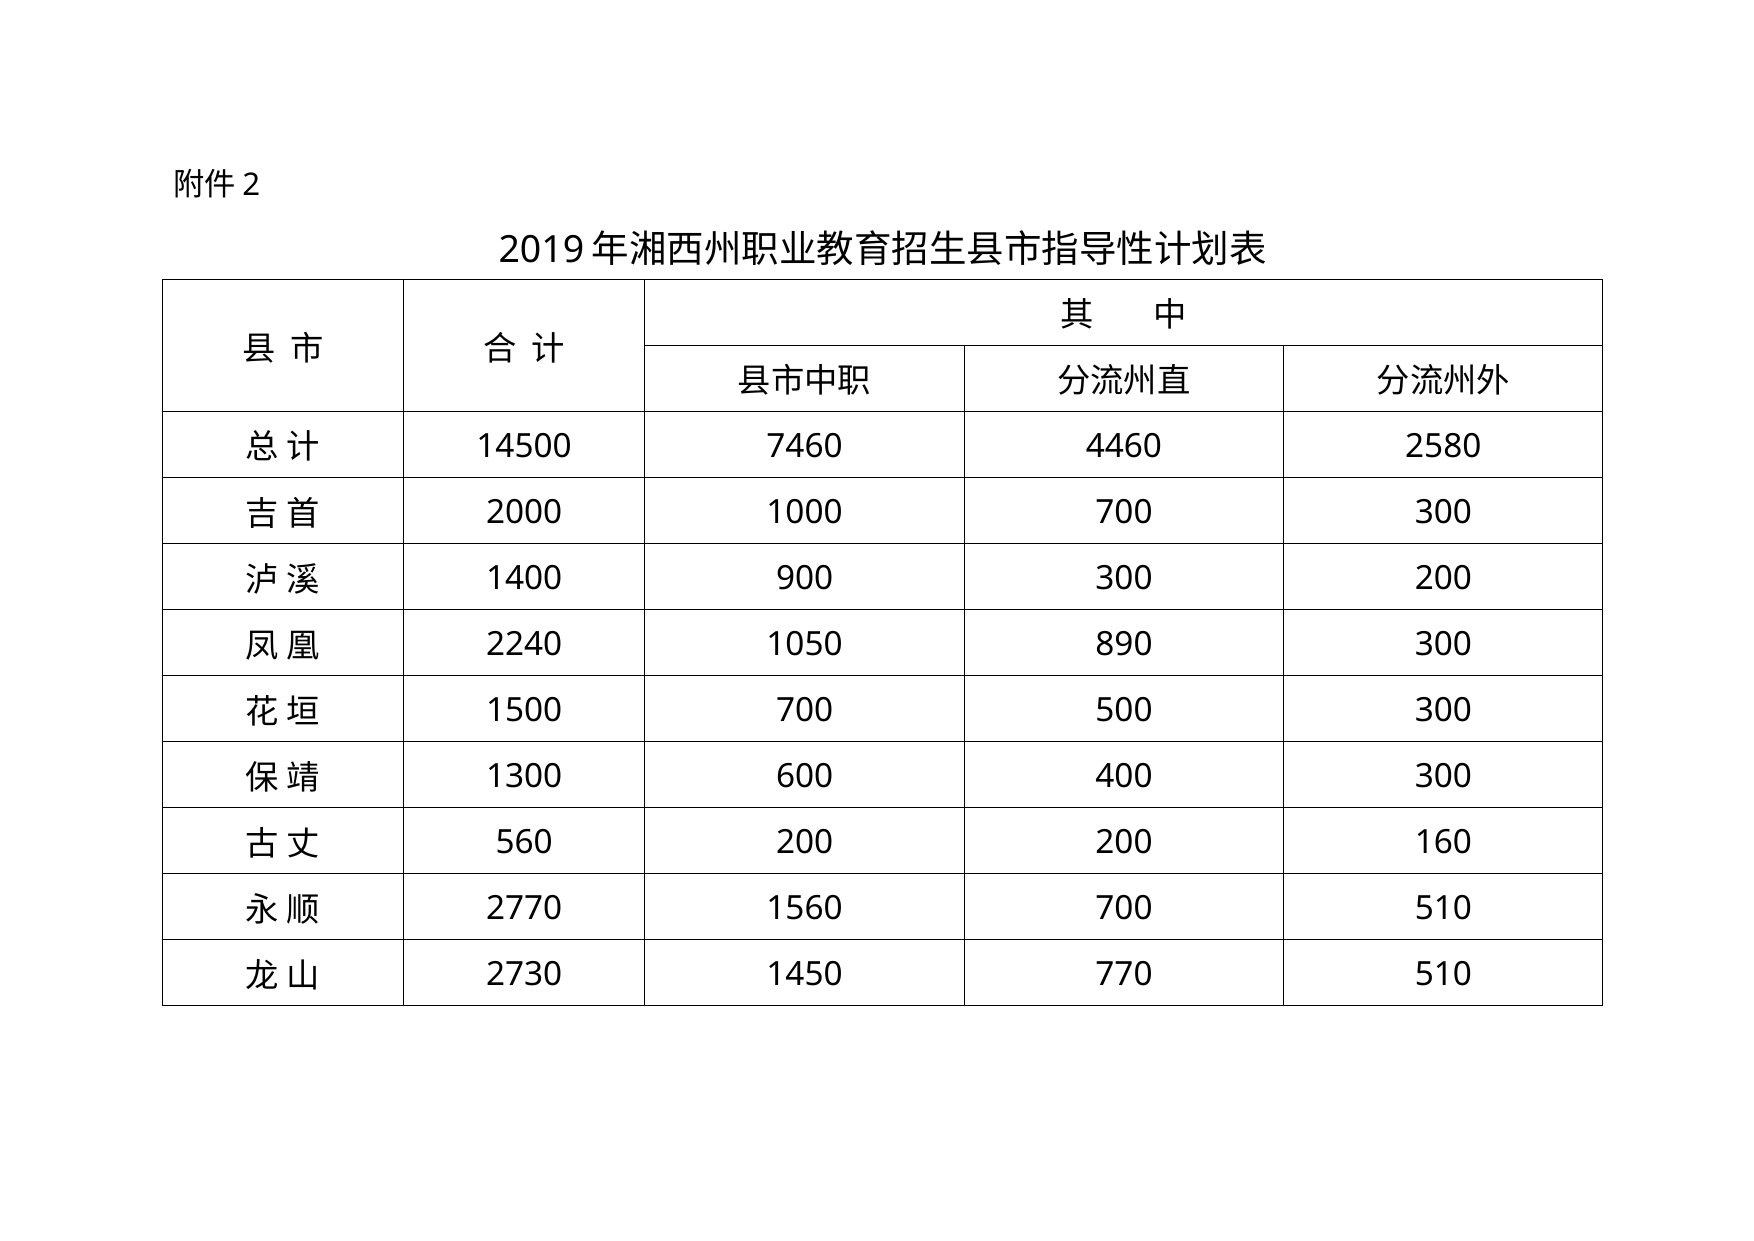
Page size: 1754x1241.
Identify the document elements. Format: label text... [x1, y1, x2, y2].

table_cell 600 [645, 742, 964, 807]
table_cell 1450 [645, 940, 964, 1005]
table_cell 泸 溪 [163, 544, 403, 609]
table_cell 1500 [404, 676, 644, 741]
table_cell 古 丈 [163, 808, 403, 873]
table_cell 300 [1284, 610, 1602, 675]
table_cell 700 [965, 874, 1283, 939]
table_cell 永 顺 [163, 874, 403, 939]
table_cell 1050 [645, 610, 964, 675]
table_cell 分流州直 [965, 346, 1283, 411]
table_cell 2770 [404, 874, 644, 939]
table_cell 其 中 [645, 280, 1602, 345]
table_cell 900 [645, 544, 964, 609]
table_cell 合 计 [404, 280, 644, 411]
table_cell 2240 [404, 610, 644, 675]
table_cell 200 [645, 808, 964, 873]
table_cell 510 [1284, 940, 1602, 1005]
table_cell 凤 凰 [163, 610, 403, 675]
table_cell 300 [1284, 676, 1602, 741]
table_cell 4460 [965, 412, 1283, 477]
table_cell 吉 首 [163, 478, 403, 543]
table_header 附件2 2019年湘西州职业教育招生县市指导性计划表 [162, 149, 1603, 279]
table_cell 7460 [645, 412, 964, 477]
table_cell 200 [965, 808, 1283, 873]
table_cell 龙 山 [163, 940, 403, 1005]
table_cell 300 [1284, 478, 1602, 543]
table_cell 560 [404, 808, 644, 873]
table_cell 890 [965, 610, 1283, 675]
table_cell 500 [965, 676, 1283, 741]
table_cell 县市中职 [645, 346, 964, 411]
table_cell 200 [1284, 544, 1602, 609]
table_cell 510 [1284, 874, 1602, 939]
table_cell 2730 [404, 940, 644, 1005]
table_cell 160 [1284, 808, 1602, 873]
table_cell 分流州外 [1284, 346, 1602, 411]
table_cell 保 靖 [163, 742, 403, 807]
table_cell 1560 [645, 874, 964, 939]
table_cell 1400 [404, 544, 644, 609]
table_cell 1000 [645, 478, 964, 543]
table_cell 总 计 [163, 412, 403, 477]
table_cell 700 [645, 676, 964, 741]
table_cell 花 垣 [163, 676, 403, 741]
table_cell 770 [965, 940, 1283, 1005]
table_cell 700 [965, 478, 1283, 543]
table_cell 2000 [404, 478, 644, 543]
table_cell 400 [965, 742, 1283, 807]
table_cell 300 [965, 544, 1283, 609]
table_cell 县 市 [163, 280, 403, 411]
table_cell 1300 [404, 742, 644, 807]
table_cell 2580 [1284, 412, 1602, 477]
table_cell 300 [1284, 742, 1602, 807]
table_cell 14500 [404, 412, 644, 477]
